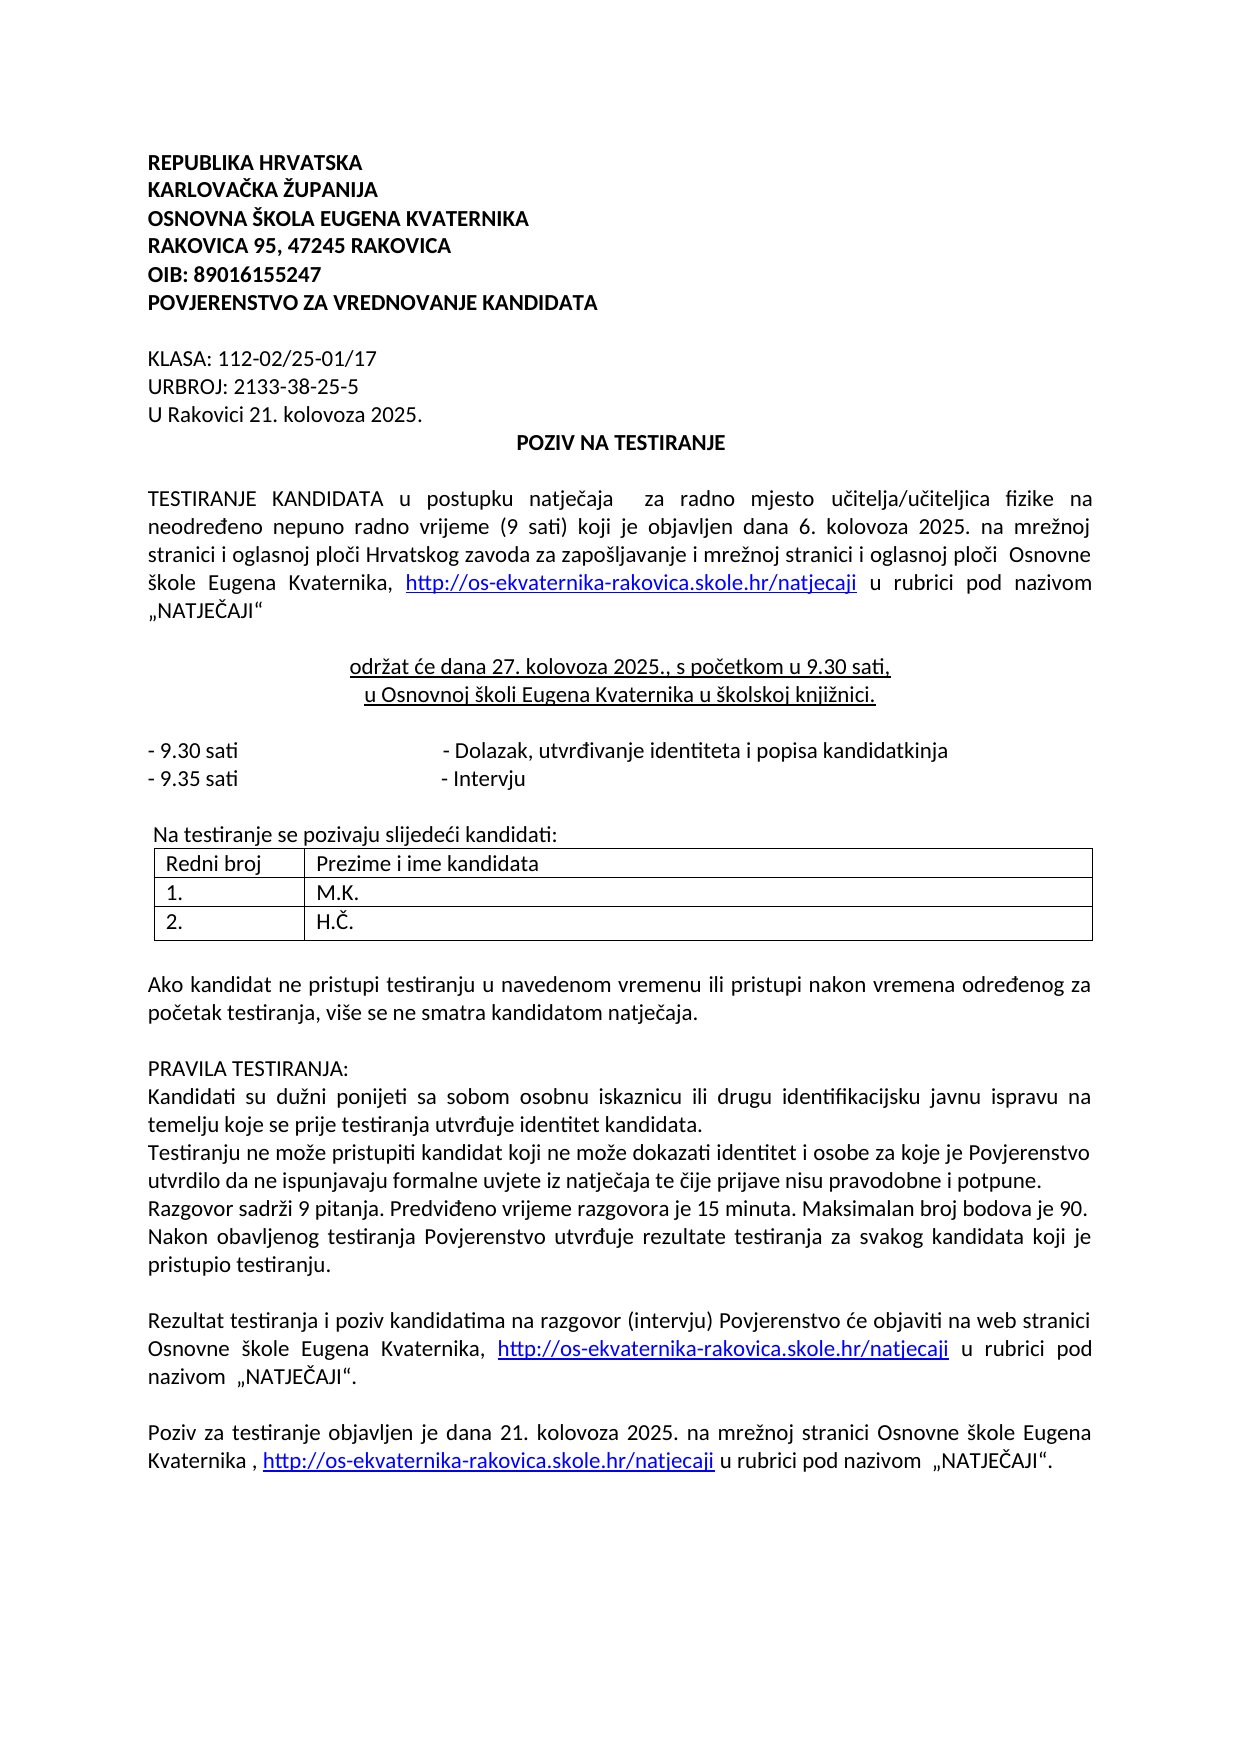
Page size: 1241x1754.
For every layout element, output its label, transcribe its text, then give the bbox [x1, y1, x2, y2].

table_cell H.Č. [305, 907, 1092, 940]
table_cell 1. [155, 878, 304, 906]
text URBROJ: 2133-38-25-5 [148, 372, 1093, 400]
text Ako kandidat ne pristupi testiranju u navedenom vremenu ili pristupi nakon vremena određenog za početak testiranja, više se ne smatra kandidatom natječaja. [148, 970, 1093, 1026]
table_header Prezime i ime kandidata [305, 849, 1092, 877]
text REPUBLIKA HRVATSKA [148, 148, 1093, 176]
text - 9.30 sati - Dolazak, utvrđivanje identiteta i popisa kandidatkinja [148, 736, 1093, 764]
text RAKOVICA 95, 47245 RAKOVICA [148, 232, 1093, 260]
text Poziv za testiranje objavljen je dana 21. kolovoza 2025. na mrežnoj stranici Osnovne škole Eugena Kvaternika , http://os-ekvaternika-rakovica.skole.hr/natjecaji u rubrici pod nazivom „NATJEČAJI“. [148, 1418, 1093, 1474]
text - 9.35 sati - Intervju [148, 764, 1093, 792]
text OIB: 89016155247 [148, 260, 1093, 288]
text POVJERENSTVO ZA VREDNOVANJE KANDIDATA [148, 288, 1093, 316]
table_header Redni broj [155, 849, 304, 877]
text Kandidati su dužni ponijeti sa sobom osobnu iskaznicu ili drugu identifikacijsku javnu ispravu na temelju koje se prije testiranja utvrđuje identitet kandidata. [148, 1082, 1093, 1138]
text KLASA: 112-02/25-01/17 [148, 344, 1093, 372]
table_cell 2. [155, 907, 304, 940]
text TESTIRANJE KANDIDATA u postupku natječaja za radno mjesto učitelja/učiteljica fizike na neodređeno nepuno radno vrijeme (9 sati) koji je objavljen dana 6. kolovoza 2025. na mrežnoj stranici i oglasnoj ploči Hrvatskog zavoda za zapošljavanje i mrežnoj stranici i oglasnoj ploči Osnovne škole Eugena Kvaternika, http://os-ekvaternika-rakovica.skole.hr/natjecaji u rubrici pod nazivom „NATJEČAJI“ [148, 484, 1093, 624]
text Na testiranje se pozivaju slijedeći kandidati: [148, 820, 1093, 848]
text održat će dana 27. kolovoza 2025., s početkom u 9.30 sati, [148, 652, 1093, 680]
text KARLOVAČKA ŽUPANIJA [148, 176, 1093, 204]
text PRAVILA TESTIRANJA: [148, 1054, 1093, 1082]
text Nakon obavljenog testiranja Povjerenstvo utvrđuje rezultate testiranja za svakog kandidata koji je pristupio testiranju. [148, 1222, 1093, 1278]
text Testiranju ne može pristupiti kandidat koji ne može dokazati identitet i osobe za koje je Povjerenstvo utvrdilo da ne ispunjavaju formalne uvjete iz natječaja te čije prijave nisu pravodobne i potpune. [148, 1138, 1093, 1194]
text OSNOVNA ŠKOLA EUGENA KVATERNIKA [148, 204, 1093, 232]
text u Osnovnoj školi Eugena Kvaternika u školskoj knjižnici. [148, 680, 1093, 708]
table_cell M.K. [305, 878, 1092, 906]
text U Rakovici 21. kolovoza 2025. [148, 400, 1093, 428]
text Rezultat testiranja i poziv kandidatima na razgovor (intervju) Povjerenstvo će objaviti na web stranici Osnovne škole Eugena Kvaternika, http://os-ekvaternika-rakovica.skole.hr/natjecaji u rubrici pod nazivom „NATJEČAJI“. [148, 1306, 1093, 1390]
text Razgovor sadrži 9 pitanja. Predviđeno vrijeme razgovora je 15 minuta. Maksimalan broj bodova je 90. [148, 1194, 1093, 1222]
text POZIV NA TESTIRANJE [148, 428, 1093, 456]
